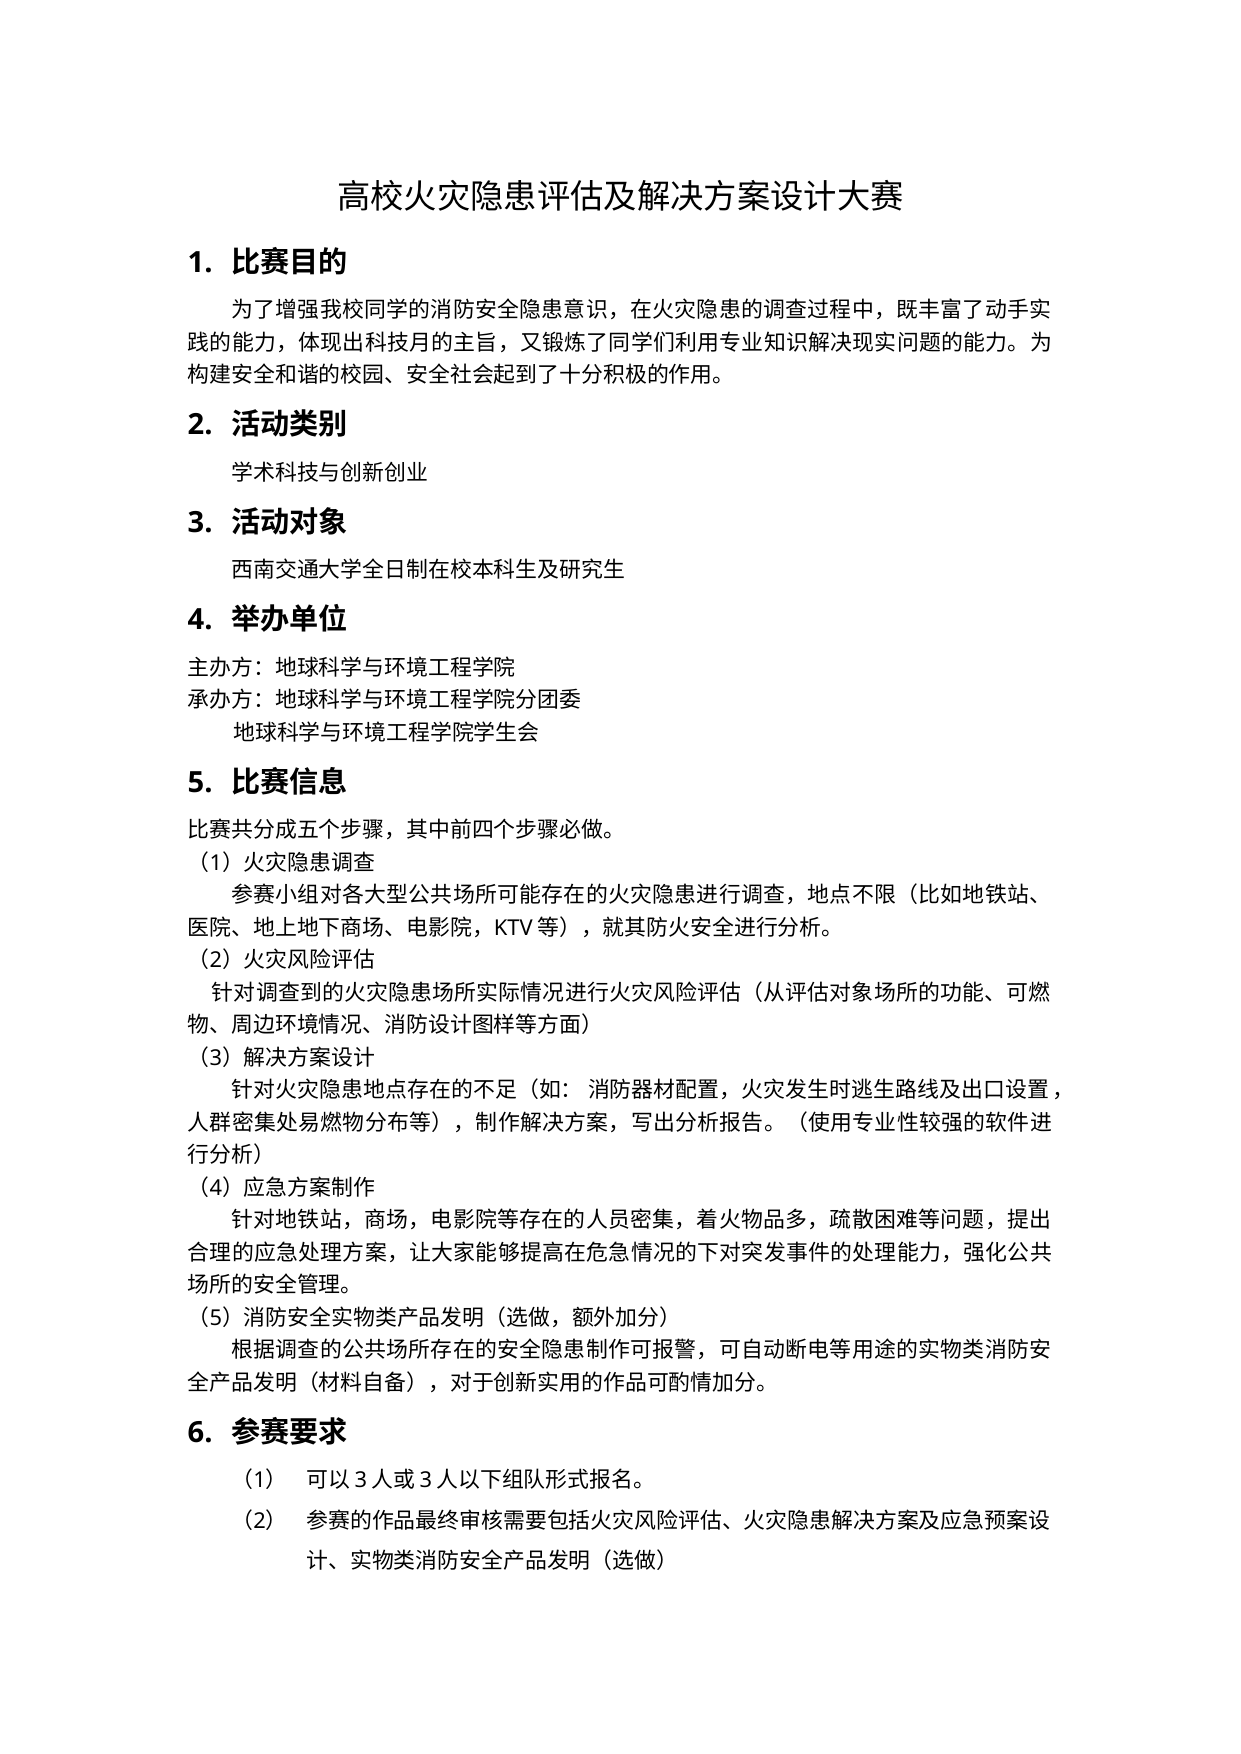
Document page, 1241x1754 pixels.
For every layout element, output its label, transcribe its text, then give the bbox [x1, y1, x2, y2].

text 针对地铁站，商场，电影院等存在的人员密集，着火物品多，疏散困难等问题，提出合理的应急处理方案，让大家能够提高在危急情况的下对突发事件的处理能力，强化公共场所的安全管理。 [187, 1202, 1053, 1299]
list 活动对象 [187, 487, 1053, 552]
text （1）火灾隐患调查 [187, 844, 1053, 877]
text 高校火灾隐患评估及解决方案设计大赛 [187, 162, 1053, 227]
text （2）火灾风险评估 [187, 942, 1053, 974]
text 承办方：地球科学与环境工程学院分团委 [187, 682, 1053, 714]
text 西南交通大学全日制在校本科生及研究生 [187, 552, 1053, 584]
text 为了增强我校同学的消防安全隐患意识，在火灾隐患的调查过程中，既丰富了动手实践的能力，体现出科技月的主旨，又锻炼了同学们利用专业知识解决现实问题的能力。为构建安全和谐的校园、安全社会起到了十分积极的作用。 [187, 292, 1053, 389]
text （5）消防安全实物类产品发明（选做，额外加分） [187, 1299, 1053, 1332]
list 活动类别 [187, 389, 1053, 454]
text 学术科技与创新创业 [187, 454, 1053, 487]
text （3）解决方案设计 [187, 1039, 1053, 1072]
list 参赛要求 [187, 1397, 1053, 1462]
text （4）应急方案制作 [187, 1169, 1053, 1202]
text 比赛共分成五个步骤，其中前四个步骤必做。 [187, 812, 1053, 844]
list 比赛目的 [187, 227, 1053, 292]
list 可以3人或3人以下组队形式报名。 [231, 1462, 1053, 1494]
list 举办单位 [187, 584, 1053, 649]
text 针对调查到的火灾隐患场所实际情况进行火灾风险评估（从评估对象场所的功能、可燃物、周边环境情况、消防设计图样等方面） [187, 974, 1053, 1039]
text 主办方：地球科学与环境工程学院 [187, 649, 1053, 682]
text 根据调查的公共场所存在的安全隐患制作可报警，可自动断电等用途的实物类消防安全产品发明（材料自备），对于创新实用的作品可酌情加分。 [187, 1332, 1053, 1397]
list 比赛信息 [187, 747, 1053, 812]
list 参赛的作品最终审核需要包括火灾风险评估、火灾隐患解决方案及应急预案设计、实物类消防安全产品发明（选做） [231, 1502, 1053, 1576]
text 针对火灾隐患地点存在的不足（如： 消防器材配置，火灾发生时逃生路线及出口设置，人群密集处易燃物分布等），制作解决方案，写出分析报告。（使用专业性较强的软件进行分析） [187, 1072, 1053, 1169]
text 参赛小组对各大型公共场所可能存在的火灾隐患进行调查，地点不限（比如地铁站、医院、地上地下商场、电影院，KTV等），就其防火安全进行分析。 [187, 877, 1053, 942]
text 地球科学与环境工程学院学生会 [187, 714, 1053, 747]
